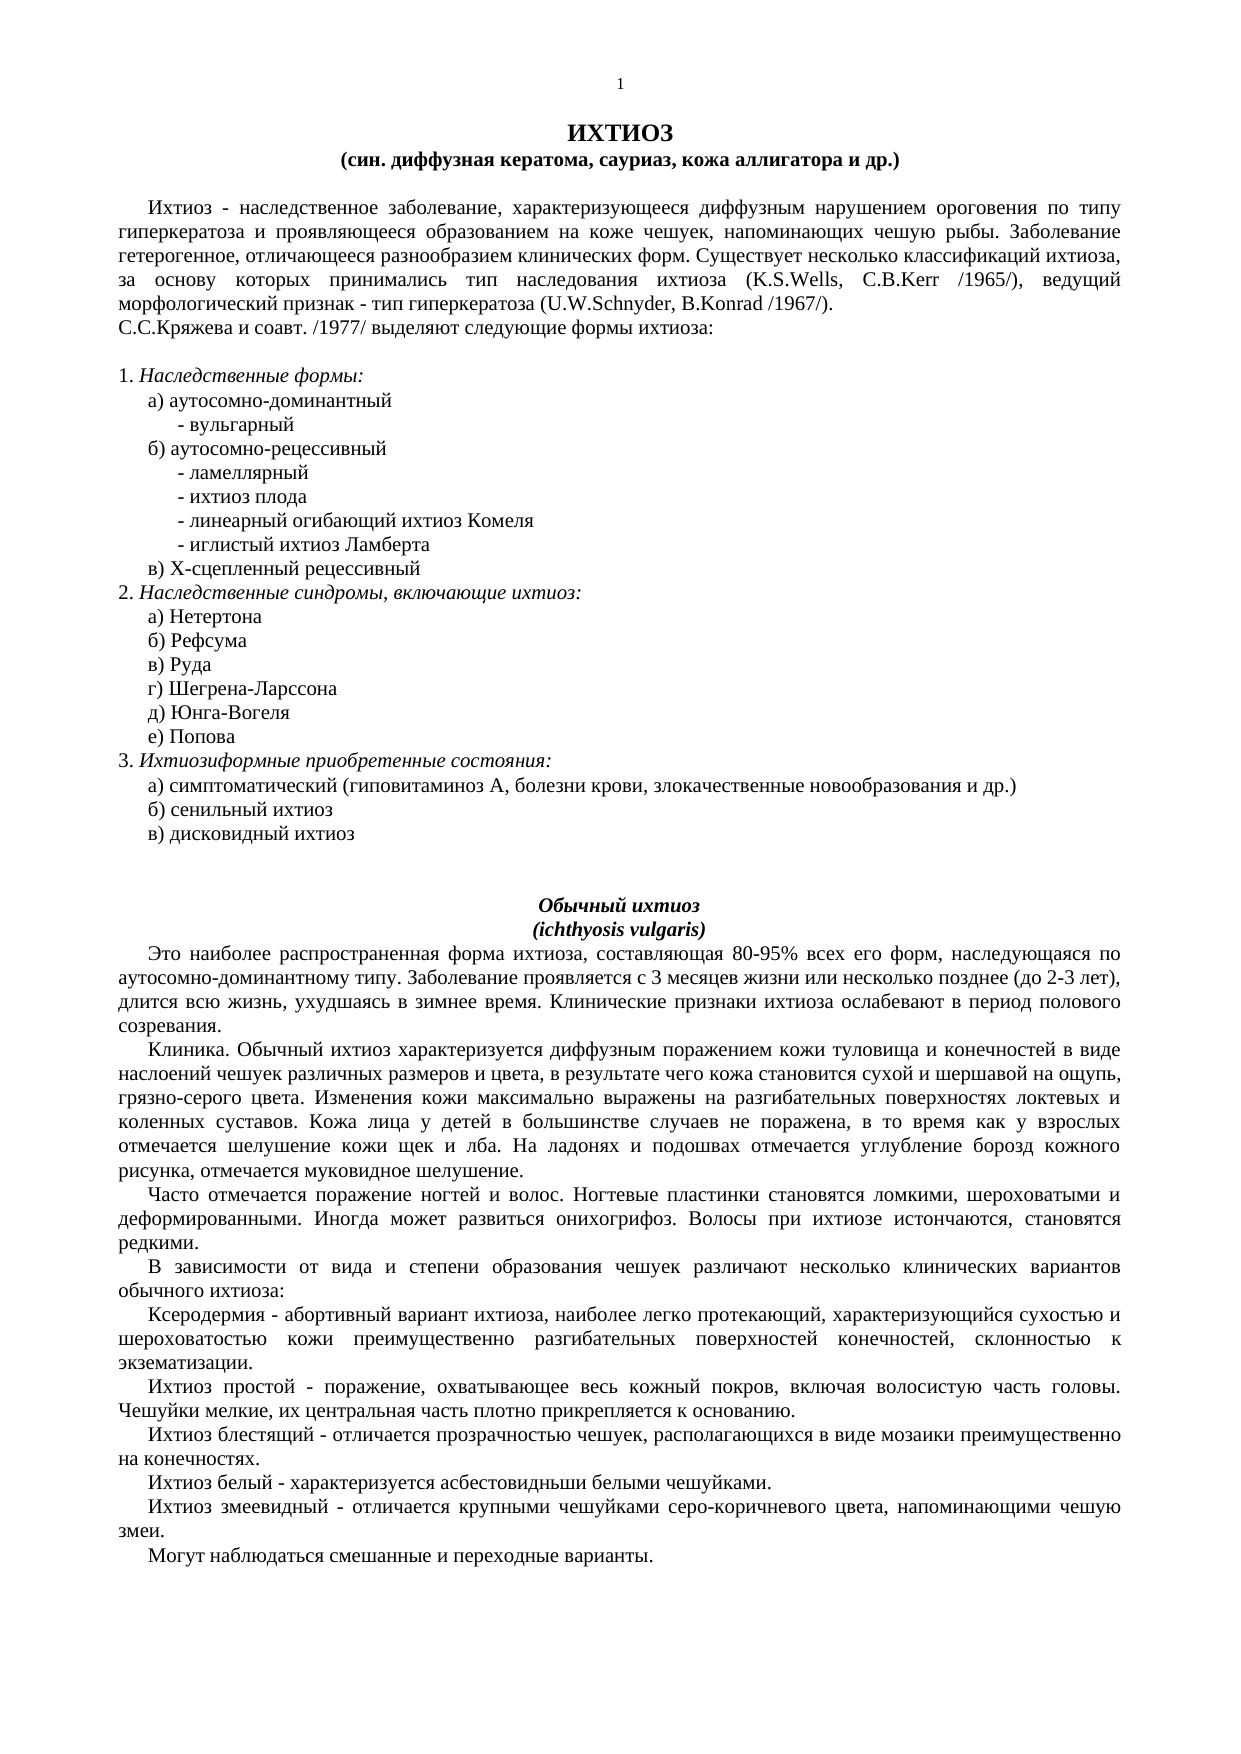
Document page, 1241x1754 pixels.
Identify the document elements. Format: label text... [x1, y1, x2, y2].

subtitle Обычный ихтиоз [118, 893, 1122, 917]
text - ихтиоз плода [148, 484, 1122, 508]
text Ксеродермия - абортивный вариант ихтиоза, наиболее легко протекающий, характеризующийся сухостью и шероховатостью кожи преимущественно разгибательных поверхностей конечностей, склонностью к экзематизации. [118, 1302, 1122, 1374]
text 1. Наследственные формы: [118, 363, 1122, 387]
text в) дисковидный ихтиоз [118, 821, 1122, 845]
text - линеарный огибающий ихтиоз Комеля [148, 508, 1122, 532]
text Могут наблюдаться смешанные и переходные варианты. [118, 1542, 1122, 1567]
text Часто отмечается поражение ногтей и волос. Ногтевые пластинки становятся ломкими, шероховатыми и деформированными. Иногда может развиться онихогрифоз. Волосы при ихтиозе истончаются, становятся редкими. [118, 1182, 1122, 1254]
text В зависимости от вида и степени образования чешуек различают несколько клинических вариантов обычного ихтиоза: [118, 1254, 1122, 1302]
text е) Попова [118, 724, 1122, 748]
text 3. Ихтиозиформные приобретенные состояния: [118, 748, 1122, 772]
text Ихтиоз блестящий - отличается прозрачностью чешуек, располагающихся в виде мозаики преимущественно на конечностях. [118, 1422, 1122, 1470]
text С.С.Кряжева и соавт. /1977/ выделяют следующие формы ихтиоза: [118, 315, 1122, 339]
text Ихтиоз змеевидный - отличается крупными чешуйками серо-коричневого цвета, напоминающими чешую змеи. [118, 1494, 1122, 1542]
text б) аутосомно-рецессивный [118, 436, 1122, 460]
text а) аутосомно-доминантный [118, 387, 1122, 412]
text Ихтиоз белый - характеризуется асбестовидньши белыми чешуйками. [118, 1470, 1122, 1494]
text Клиника. Обычный ихтиоз характеризуется диффузным поражением кожи туловища и конечностей в виде наслоений чешуек различных размеров и цвета, в результате чего кожа становится сухой и шершавой на ощупь, грязно-серого цвета. Изменения кожи максимально выражены на разгибательных поверхностях локтевых и коленных суставов. Кожа лица у детей в большинстве случаев не поражена, в то время как у взрослых отмечается шелушение кожи щек и лба. На ладонях и подошвах отмечается углубление борозд кожного рисунка, отмечается муковидное шелушение. [118, 1037, 1122, 1182]
title ИХТИОЗ [118, 118, 1122, 147]
text - ламеллярный [148, 460, 1122, 484]
text б) Рефсума [118, 628, 1122, 652]
text Ихтиоз простой - поражение, охватывающее весь кожный покров, включая волосистую часть головы. Чешуйки мелкие, их центральная часть плотно прикрепляется к основанию. [118, 1374, 1122, 1422]
text а) Нетертона [118, 604, 1122, 628]
text - вульгарный [148, 412, 1122, 436]
text (син. диффузная кератома, сауриаз, кожа аллигатора и др.) [118, 147, 1122, 171]
text г) Шегрена-Ларссона [118, 676, 1122, 700]
text Это наиболее распространенная форма ихтиоза, составляющая 80-95% всех его форм, наследующаяся по аутосомно-доминантному типу. Заболевание проявляется с 3 месяцев жизни или несколько позднее (до 2-3 лет), длится всю жизнь, ухудшаясь в зимнее время. Клинические признаки ихтиоза ослабевают в период полового созревания. [118, 941, 1122, 1037]
text а) симптоматический (гиповитаминоз А, болезни крови, злокачественные новообразования и др.) [118, 772, 1122, 797]
text в) Руда [118, 652, 1122, 676]
text б) сенильный ихтиоз [118, 797, 1122, 821]
text Ихтиоз - наследственное заболевание, характеризующееся диффузным нарушением ороговения по типу гиперкератоза и проявляющееся образованием на коже чешуек, напоминающих чешую рыбы. Заболевание гетерогенное, отличающееся разнообразием клинических форм. Существует несколько классификаций ихтиоза, за основу которых принимались тип наследования ихтиоза (K.S.Wells, C.B.Kerr /1965/), ведущий морфологический признак - тип гиперкератоза (U.W.Schnyder, B.Konrad /1967/). [118, 195, 1122, 315]
text (ichthyosis vulgaris) [118, 917, 1122, 941]
text - иглистый ихтиоз Ламберта [148, 532, 1122, 556]
text 2. Наследственные синдромы, включающие ихтиоз: [118, 580, 1122, 604]
text д) Юнга-Вогеля [118, 700, 1122, 724]
text в) Х-сцепленный рецессивный [118, 556, 1122, 580]
